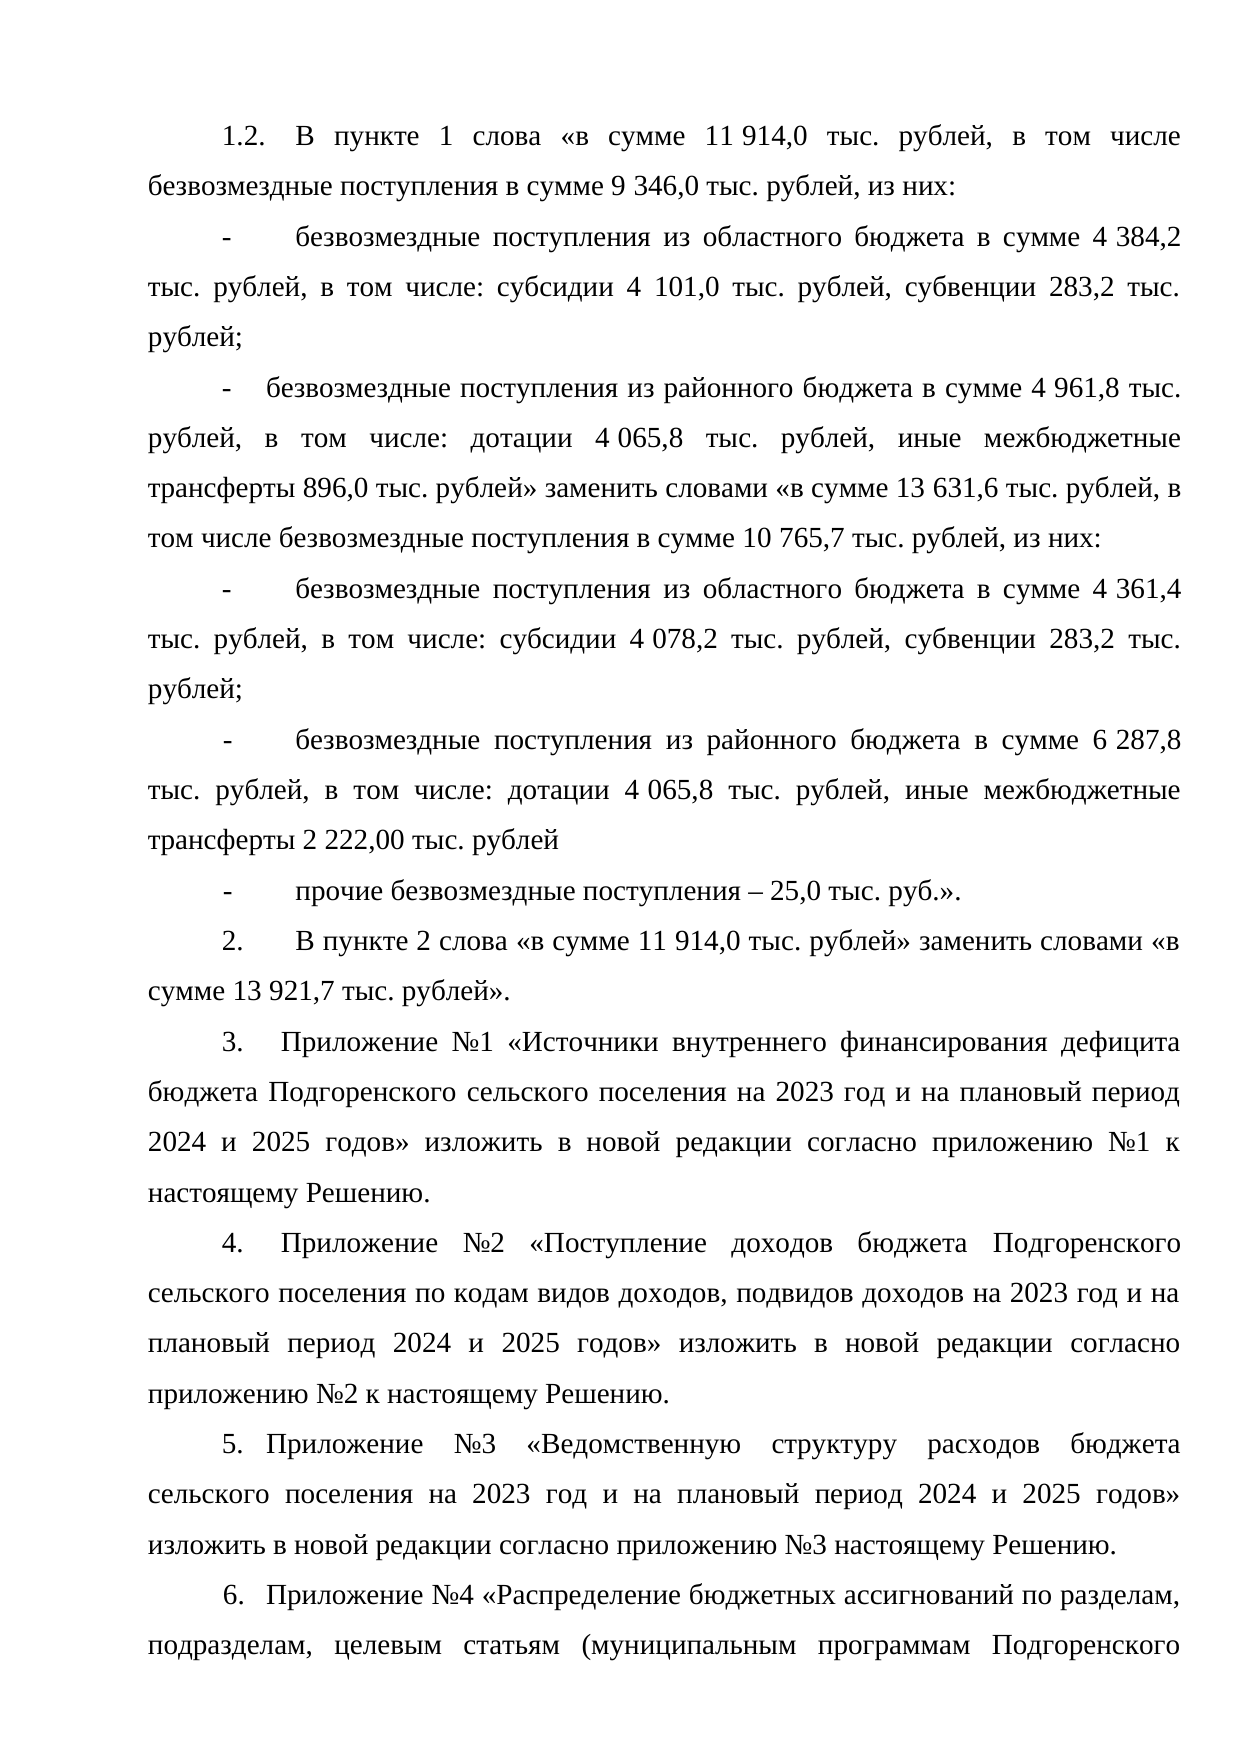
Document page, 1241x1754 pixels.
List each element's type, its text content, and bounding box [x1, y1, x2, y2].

list 1.2. В пункте 1 слова «в сумме 11 914,0 тыс. рублей, в том числе безвозмездные поступления в сумме 9 346,0 тыс. рублей, из них: [148, 118, 1181, 202]
text 5. Приложение №3 «Ведомственную структуру расходов бюджета сельского поселения на 2023 год и на плановый период 2024 и 2025 годов» изложить в новой редакции согласно приложению №3 настоящему Решению. [148, 1426, 1181, 1560]
text - прочие безвозмездные поступления – 25,0 тыс. руб.». [148, 873, 1181, 906]
text - безвозмездные поступления из областного бюджета в сумме 4 361,4 тыс. рублей, в том числе: субсидии 4 078,2 тыс. рублей, субвенции 283,2 тыс. рублей; [148, 571, 1181, 705]
text - безвозмездные поступления из областного бюджета в сумме 4 384,2 тыс. рублей, в том числе: субсидии 4 101,0 тыс. рублей, субвенции 283,2 тыс. рублей; [148, 219, 1181, 353]
list Приложение №2 «Поступление доходов бюджета Подгоренского сельского поселения по кодам видов доходов, подвидов доходов на 2023 год и на плановый период 2024 и 2025 годов» изложить в новой редакции согласно приложению №2 к настоящему Решению. [148, 1225, 1181, 1409]
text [148, 1577, 1181, 1661]
list 2. В пункте 2 слова «в сумме 11 914,0 тыс. рублей» заменить словами «в сумме 13 921,7 тыс. рублей». [148, 923, 1181, 1007]
text - безвозмездные поступления из районного бюджета в сумме 4 961,8 тыс. рублей, в том числе: дотации 4 065,8 тыс. рублей, иные межбюджетные трансферты 896,0 тыс. рублей» заменить словами «в сумме 13 631,6 тыс. рублей, в том числе безвозмездные поступления в сумме 10 765,7 тыс. рублей, из них: [148, 370, 1181, 554]
list Приложение №1 «Источники внутреннего финансирования дефицита бюджета Подгоренского сельского поселения на 2023 год и на плановый период 2024 и 2025 годов» изложить в новой редакции согласно приложению №1 к настоящему Решению. [148, 1024, 1181, 1208]
text - безвозмездные поступления из районного бюджета в сумме 6 287,8 тыс. рублей, в том числе: дотации 4 065,8 тыс. рублей, иные межбюджетные трансферты 2 222,00 тыс. рублей [148, 722, 1181, 856]
